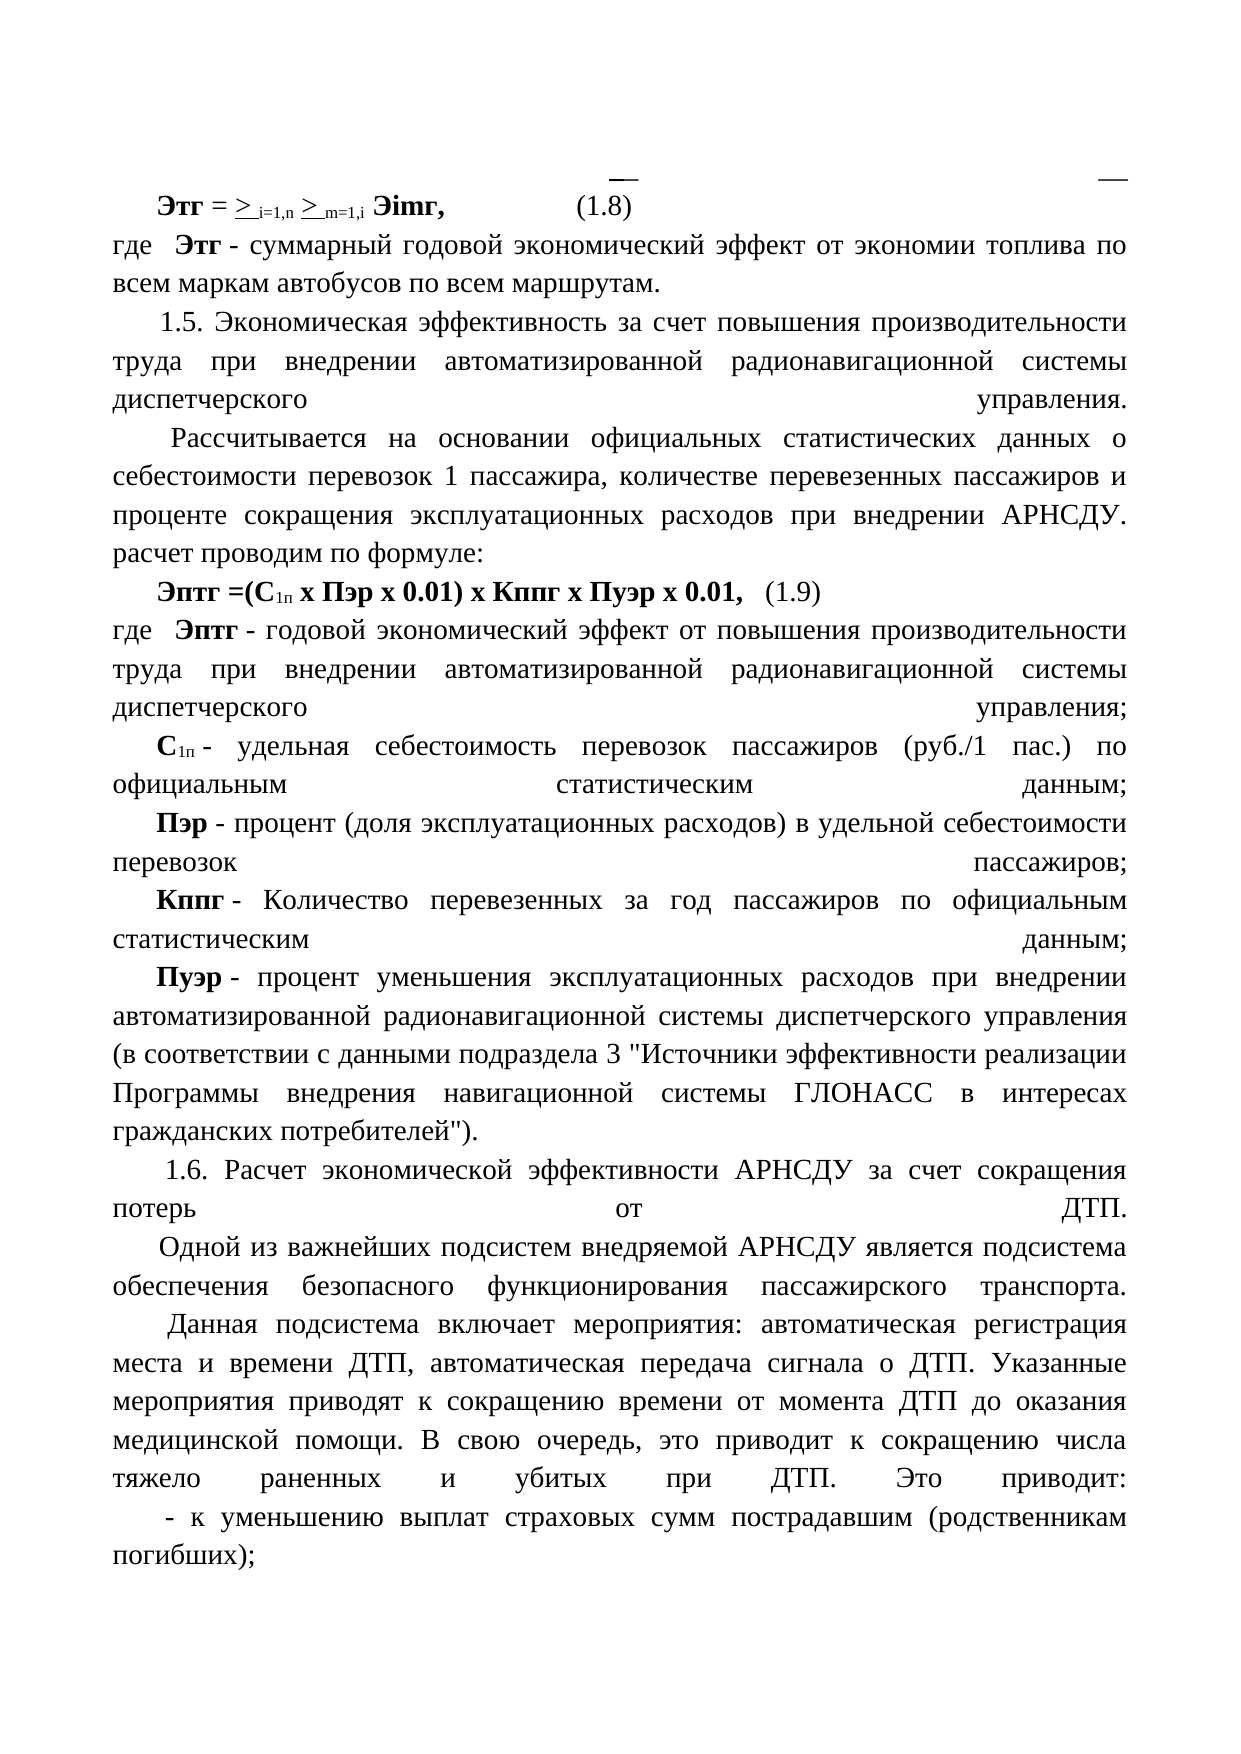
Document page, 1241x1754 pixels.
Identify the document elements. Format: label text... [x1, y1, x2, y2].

text 1.5. Экономическая эффективность за счет повышения производительности труда при внедрении автоматизированной радионавигационной системы диспетчерского управления. Рассчитывается на основании официальных статистических данных о себестоимости перевозок 1 пассажира, количестве перевезенных пассажиров и проценте сокращения эксплуатационных расходов при внедрении АРНСДУ. расчет проводим по формуле: [112, 304, 1128, 569]
text где Этг - суммарный годовой экономический эффект от экономии топлива по всем маркам автобусов по всем маршрутам. [112, 227, 1128, 299]
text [112, 1152, 1128, 1571]
text Эптг =(С 1п х Пэр х 0.01) х Кппг х Пуэр х 0.01, (1.9) [112, 574, 1128, 607]
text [112, 150, 1128, 222]
text где Эптг - годовой экономический эффект от повышения производительности труда при внедрении автоматизированной радионавигационной системы диспетчерского управления; С 1п - удельная себестоимость перевозок пассажиров (руб./1 пас.) по официальным статистическим данным; Пэр - процент (доля эксплуатационных расходов) в удельной себестоимости перевозок пассажиров; Кппг - Количество перевезенных за год пассажиров по официальным статистическим данным; Пуэр - процент уменьшения эксплуатационных расходов при внедрении автоматизированной радионавигационной системы диспетчерского управления (в соответствии с данными подраздела 3 "Источники эффективности реализации Программы внедрения навигационной системы ГЛОНАСС в интересах гражданских потребителей"). [112, 612, 1128, 1147]
